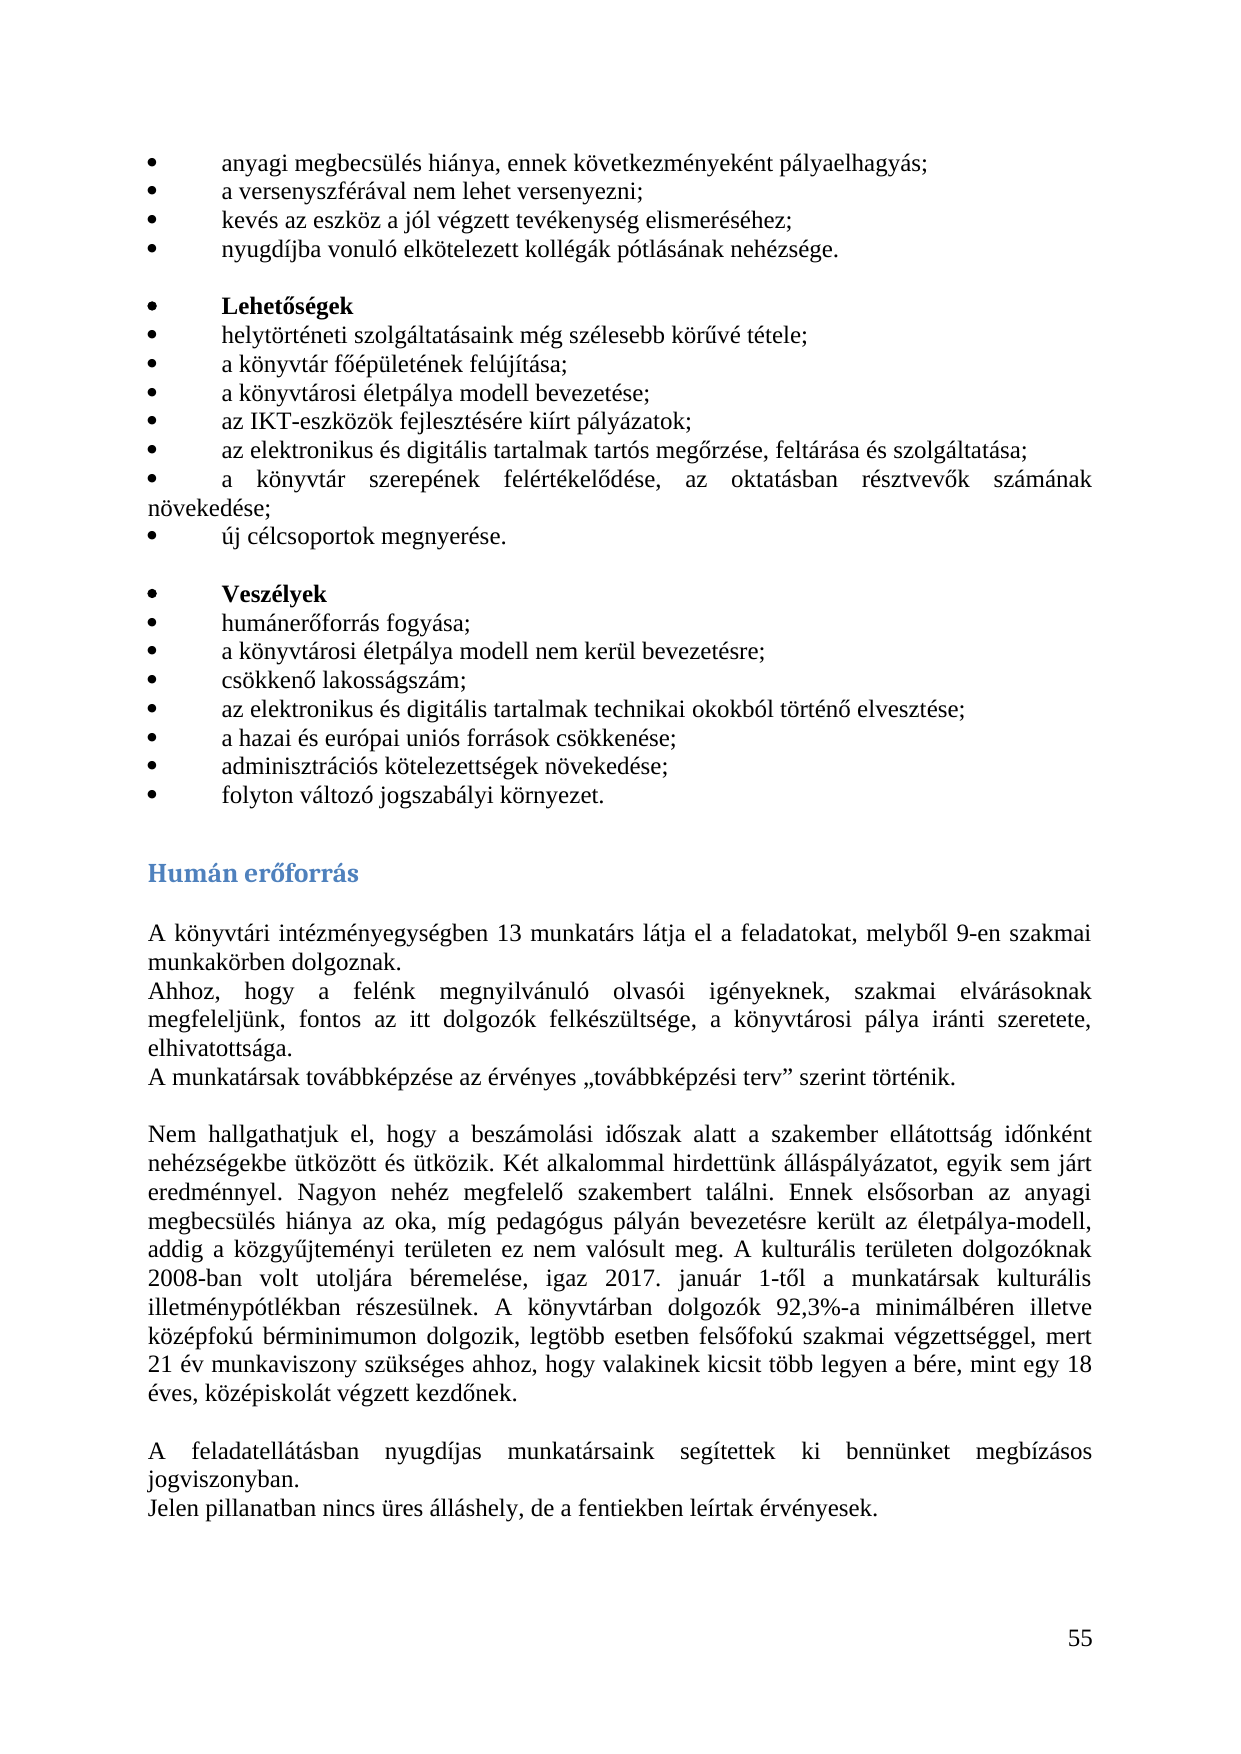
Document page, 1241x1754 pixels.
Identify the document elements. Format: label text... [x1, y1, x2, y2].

list a versenyszférával nem lehet versenyezni; [148, 176, 1093, 205]
text A könyvtári intézményegységben 13 munkatárs látja el a feladatokat, melyből 9-en szakmai munkakörben dolgoznak. [148, 918, 1093, 976]
list csökkenő lakosságszám; [148, 665, 1093, 694]
list az elektronikus és digitális tartalmak tartós megőrzése, feltárása és szolgáltatása; [148, 435, 1093, 464]
list nyugdíjba vonuló elkötelezett kollégák pótlásának nehézsége. [148, 234, 1093, 263]
text Jelen pillanatban nincs üres álláshely, de a fentiekben leírtak érvényesek. [148, 1493, 1093, 1522]
list Veszélyek [148, 579, 1093, 608]
list kevés az eszköz a jól végzett tevékenység elismeréséhez; [148, 205, 1093, 234]
subtitle Humán erőforrás [148, 858, 1093, 889]
list anyagi megbecsülés hiánya, ennek következményeként pályaelhagyás; [148, 148, 1093, 176]
list adminisztrációs kötelezettségek növekedése; [148, 751, 1093, 780]
list folyton változó jogszabályi környezet. [148, 780, 1093, 809]
list a könyvtár főépületének felújítása; [148, 349, 1093, 378]
text Nem hallgathatjuk el, hogy a beszámolási időszak alatt a szakember ellátottság időnként nehézségekbe ütközött és ütközik. Két alkalommal hirdettünk álláspályázatot, egyik sem járt eredménnyel. Nagyon nehéz megfelelő szakembert találni. Ennek elsősorban az anyagi megbecsülés hiánya az oka, míg pedagógus pályán bevezetésre került az életpálya-modell, addig a közgyűjteményi területen ez nem valósult meg. A kulturális területen dolgozóknak 2008-ban volt utoljára béremelése, igaz 2017. január 1-től a munkatársak kulturális illetménypótlékban részesülnek. A könyvtárban dolgozók 92,3%-a minimálbéren illetve középfokú bérminimumon dolgozik, legtöbb esetben felsőfokú szakmai végzettséggel, mert 21 év munkaviszony szükséges ahhoz, hogy valakinek kicsit több legyen a bére, mint egy 18 éves, középiskolát végzett kezdőnek. [148, 1119, 1093, 1407]
list a könyvtár szerepének felértékelődése, az oktatásban résztvevők számának növekedése; [148, 464, 1093, 521]
text A munkatársak továbbképzése az érvényes „továbbképzési terv” szerint történik. [148, 1062, 1093, 1091]
list helytörténeti szolgáltatásaink még szélesebb körűvé tétele; [148, 320, 1093, 349]
list a könyvtárosi életpálya modell bevezetése; [148, 378, 1093, 406]
text A feladatellátásban nyugdíjas munkatársaink segítettek ki bennünket megbízásos jogviszonyban. [148, 1436, 1093, 1493]
list a könyvtárosi életpálya modell nem kerül bevezetésre; [148, 636, 1093, 665]
list az IKT-eszközök fejlesztésére kiírt pályázatok; [148, 406, 1093, 435]
list az elektronikus és digitális tartalmak technikai okokból történő elvesztése; [148, 694, 1093, 723]
list Lehetőségek [148, 291, 1093, 320]
list új célcsoportok megnyerése. [148, 521, 1093, 550]
list humánerőforrás fogyása; [148, 608, 1093, 636]
text Ahhoz, hogy a felénk megnyilvánuló olvasói igényeknek, szakmai elvárásoknak megfeleljünk, fontos az itt dolgozók felkészültsége, a könyvtárosi pálya iránti szeretete, elhivatottsága. [148, 976, 1093, 1062]
list a hazai és európai uniós források csökkenése; [148, 723, 1093, 751]
